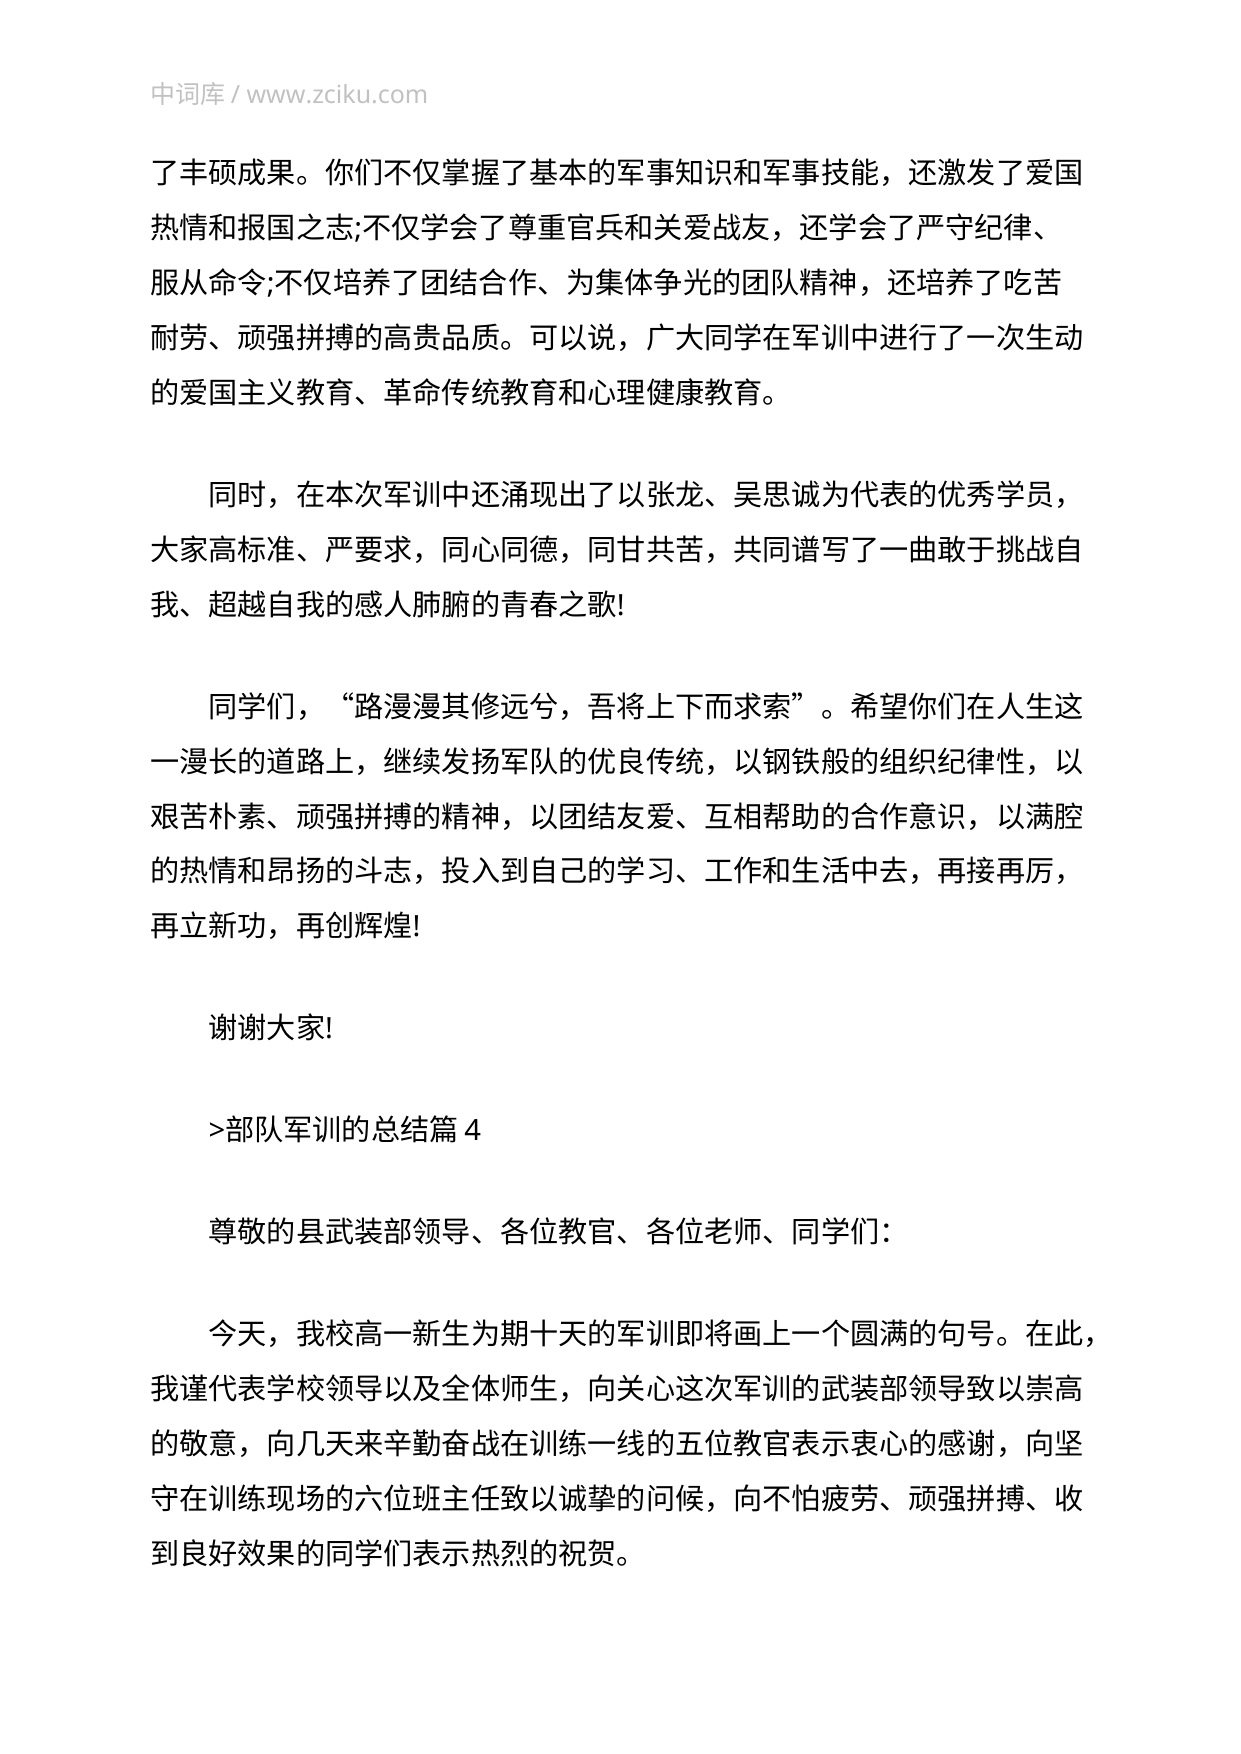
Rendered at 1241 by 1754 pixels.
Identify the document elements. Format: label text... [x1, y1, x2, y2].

text >部队军训的总结篇4 [150, 1107, 1090, 1149]
text 同学们，“路漫漫其修远兮，吾将上下而求索”。希望你们在人生这一漫长的道路上，继续发扬军队的优良传统，以钢铁般的组织纪律性，以艰苦朴素、顽强拼搏的精神，以团结友爱、互相帮助的合作意识，以满腔的热情和昂扬的斗志，投入到自己的学习、工作和生活中去，再接再厉，再立新功，再创辉煌! [150, 683, 1090, 945]
text 谢谢大家! [150, 1005, 1090, 1047]
text 尊敬的县武装部领导、各位教官、各位老师、同学们： [150, 1209, 1090, 1251]
text 同时，在本次军训中还涌现出了以张龙、吴思诚为代表的优秀学员，大家高标准、严要求，同心同德，同甘共苦，共同谱写了一曲敢于挑战自我、超越自我的感人肺腑的青春之歌! [150, 472, 1090, 624]
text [150, 150, 1090, 412]
text 今天，我校高一新生为期十天的军训即将画上一个圆满的句号。在此，我谨代表学校领导以及全体师生，向关心这次军训的武装部领导致以崇高的敬意，向几天来辛勤奋战在训练一线的五位教官表示衷心的感谢，向坚守在训练现场的六位班主任致以诚挚的问候，向不怕疲劳、顽强拼搏、收到良好效果的同学们表示热烈的祝贺。 [150, 1311, 1090, 1572]
